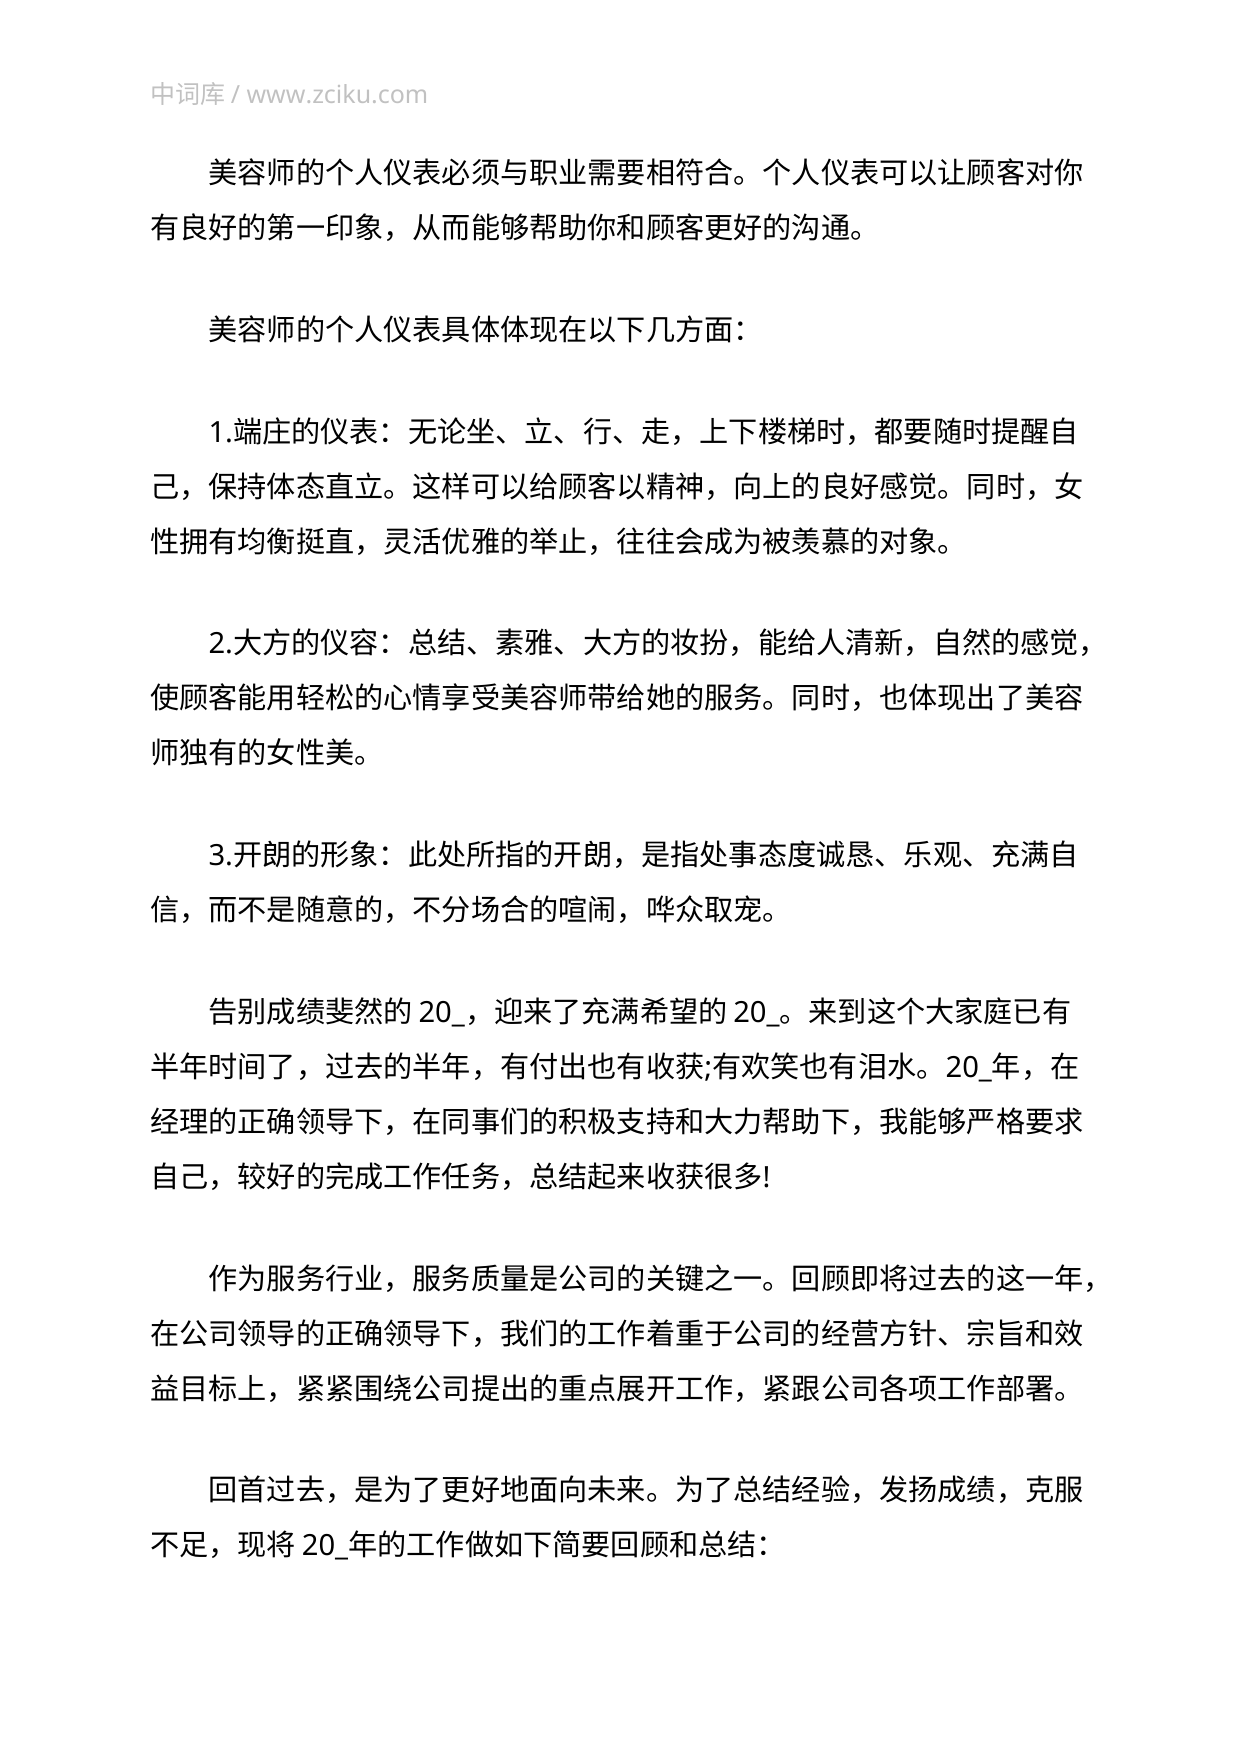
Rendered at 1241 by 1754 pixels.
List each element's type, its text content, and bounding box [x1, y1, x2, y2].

text 作为服务行业，服务质量是公司的关键之一。回顾即将过去的这一年，在公司领导的正确领导下，我们的工作着重于公司的经营方针、宗旨和效益目标上，紧紧围绕公司提出的重点展开工作，紧跟公司各项工作部署。 [150, 1255, 1090, 1407]
text 1.端庄的仪表：无论坐、立、行、走，上下楼梯时，都要随时提醒自己，保持体态直立。这样可以给顾客以精神，向上的良好感觉。同时，女性拥有均衡挺直，灵活优雅的举止，往往会成为被羡慕的对象。 [150, 408, 1090, 561]
text 3.开朗的形象：此处所指的开朗，是指处事态度诚恳、乐观、充满自信，而不是随意的，不分场合的喧闹，哗众取宠。 [150, 832, 1090, 929]
text 2.大方的仪容：总结、素雅、大方的妆扮，能给人清新，自然的感觉，使顾客能用轻松的心情享受美容师带给她的服务。同时，也体现出了美容师独有的女性美。 [150, 620, 1090, 772]
text 美容师的个人仪表具体体现在以下几方面： [150, 307, 1090, 349]
text 美容师的个人仪表必须与职业需要相符合。个人仪表可以让顾客对你有良好的第一印象，从而能够帮助你和顾客更好的沟通。 [150, 150, 1090, 247]
text 告别成绩斐然的20_，迎来了充满希望的20_。来到这个大家庭已有半年时间了，过去的半年，有付出也有收获;有欢笑也有泪水。20_年，在经理的正确领导下，在同事们的积极支持和大力帮助下，我能够严格要求自己，较好的完成工作任务，总结起来收获很多! [150, 988, 1090, 1196]
text 回首过去，是为了更好地面向未来。为了总结经验，发扬成绩，克服不足，现将20_年的工作做如下简要回顾和总结： [150, 1467, 1090, 1564]
